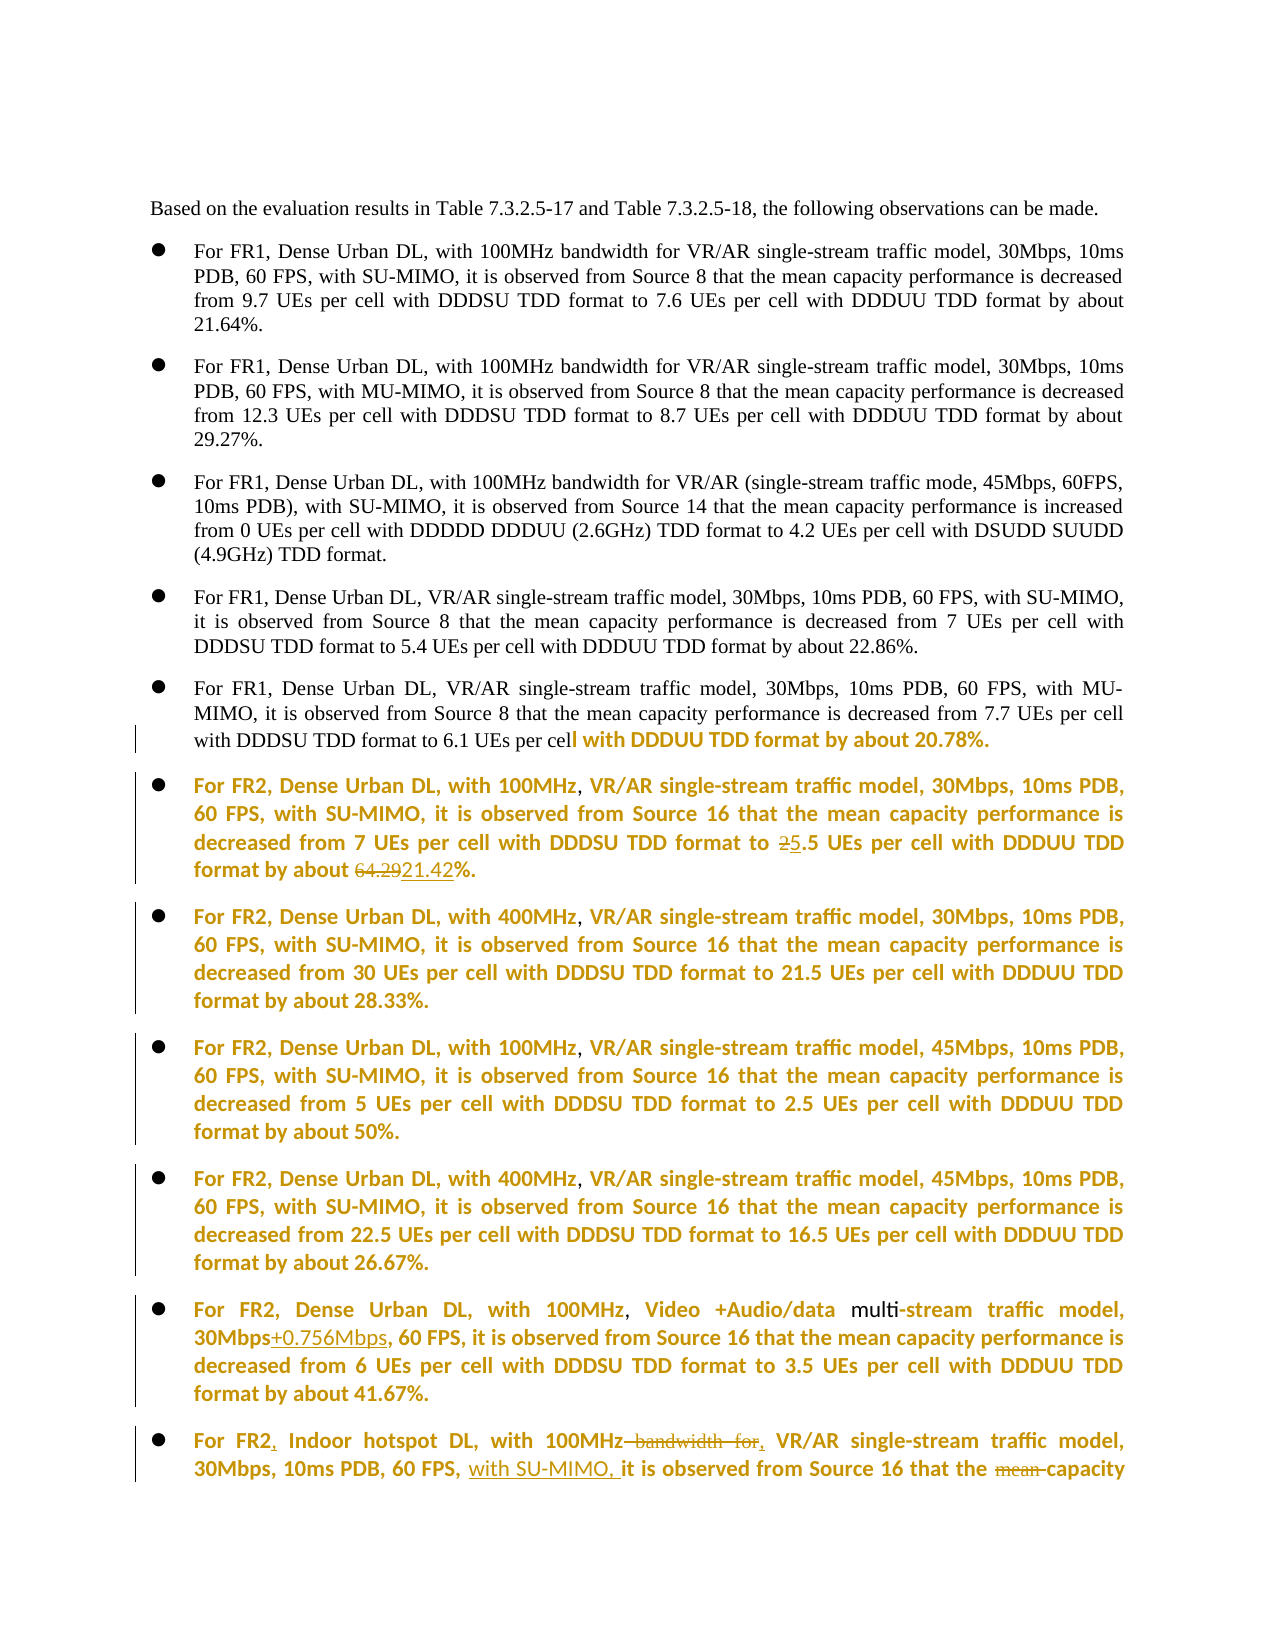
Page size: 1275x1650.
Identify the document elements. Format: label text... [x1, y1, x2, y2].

list For FR2, Dense Urban DL, with 100MHz, VR/AR single-stream traffic model, 30Mbps, 10ms PDB, 60 FPS, with SU-MIMO, it is observed from Source 16 that the mean capacity performance is decreased from 7 UEs per cell with DDDSU TDD format to .5 UEs per cell with DDDUU TDD format by about %. [150, 772, 1125, 884]
list For FR1, Dense Urban DL, VR/AR single-stream traffic model, 30Mbps, 10ms PDB, 60 FPS, with MU-MIMO, it is observed from Source 8 that the mean capacity performance is decreased from 7.7 UEs per cell with DDDSU TDD format to 6.1 UEs per cell with DDDUU TDD format by about 20.78%. [150, 676, 1125, 753]
list For FR1, Dense Urban DL, with 100MHz bandwidth for VR/AR single-stream traffic model, 30Mbps, 10ms PDB, 60 FPS, with SU-MIMO, it is observed from Source 8 that the mean capacity performance is decreased from 9.7 UEs per cell with DDDSU TDD format to 7.6 UEs per cell with DDDUU TDD format by about 21.64%. [150, 239, 1125, 336]
list For FR1, Dense Urban DL, with 100MHz bandwidth for VR/AR single-stream traffic model, 30Mbps, 10ms PDB, 60 FPS, with MU-MIMO, it is observed from Source 8 that the mean capacity performance is decreased from 12.3 UEs per cell with DDDSU TDD format to 8.7 UEs per cell with DDDUU TDD format by about 29.27%. [150, 354, 1125, 451]
list For FR2, Dense Urban DL, with 100MHz, Video +Audio/data multi-stream traffic model, 30Mbps, 60 FPS, it is observed from Source 16 that the mean capacity performance is decreased from 6 UEs per cell with DDDSU TDD format to 3.5 UEs per cell with DDDUU TDD format by about 41.67%. [150, 1295, 1125, 1407]
list For FR2, Dense Urban DL, with 100MHz, VR/AR single-stream traffic model, 45Mbps, 10ms PDB, 60 FPS, with SU-MIMO, it is observed from Source 16 that the mean capacity performance is decreased from 5 UEs per cell with DDDSU TDD format to 2.5 UEs per cell with DDDUU TDD format by about 50%. [150, 1033, 1125, 1145]
list For FR2, Dense Urban DL, with 400MHz, VR/AR single-stream traffic model, 45Mbps, 10ms PDB, 60 FPS, with SU-MIMO, it is observed from Source 16 that the mean capacity performance is decreased from 22.5 UEs per cell with DDDSU TDD format to 16.5 UEs per cell with DDDUU TDD format by about 26.67%. [150, 1164, 1125, 1276]
text Based on the evaluation results in Table 7.3.2.5-1 and Table 7.3.2.5-2, the following observations can be made. [150, 196, 1125, 220]
list For FR1, Dense Urban DL, with 100MHz bandwidth for VR/AR (single-stream traffic mode, 45Mbps, 60FPS, 10ms PDB), with SU-MIMO, it is observed from Source 14 that the mean capacity performance is increased from 0 UEs per cell with DDDDD DDDUU (2.6GHz) TDD format to 4.2 UEs per cell with DSUDD SUUDD (4.9GHz) TDD format. [150, 470, 1125, 566]
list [150, 1426, 1125, 1482]
list For FR2, Dense Urban DL, with 400MHz, VR/AR single-stream traffic model, 30Mbps, 10ms PDB, 60 FPS, with SU-MIMO, it is observed from Source 16 that the mean capacity performance is decreased from 30 UEs per cell with DDDSU TDD format to 21.5 UEs per cell with DDDUU TDD format by about 28.33%. [150, 902, 1125, 1014]
list For FR1, Dense Urban DL, VR/AR single-stream traffic model, 30Mbps, 10ms PDB, 60 FPS, with SU-MIMO, it is observed from Source 8 that the mean capacity performance is decreased from 7 UEs per cell with DDDSU TDD format to 5.4 UEs per cell with DDDUU TDD format by about 22.86%. [150, 585, 1125, 658]
